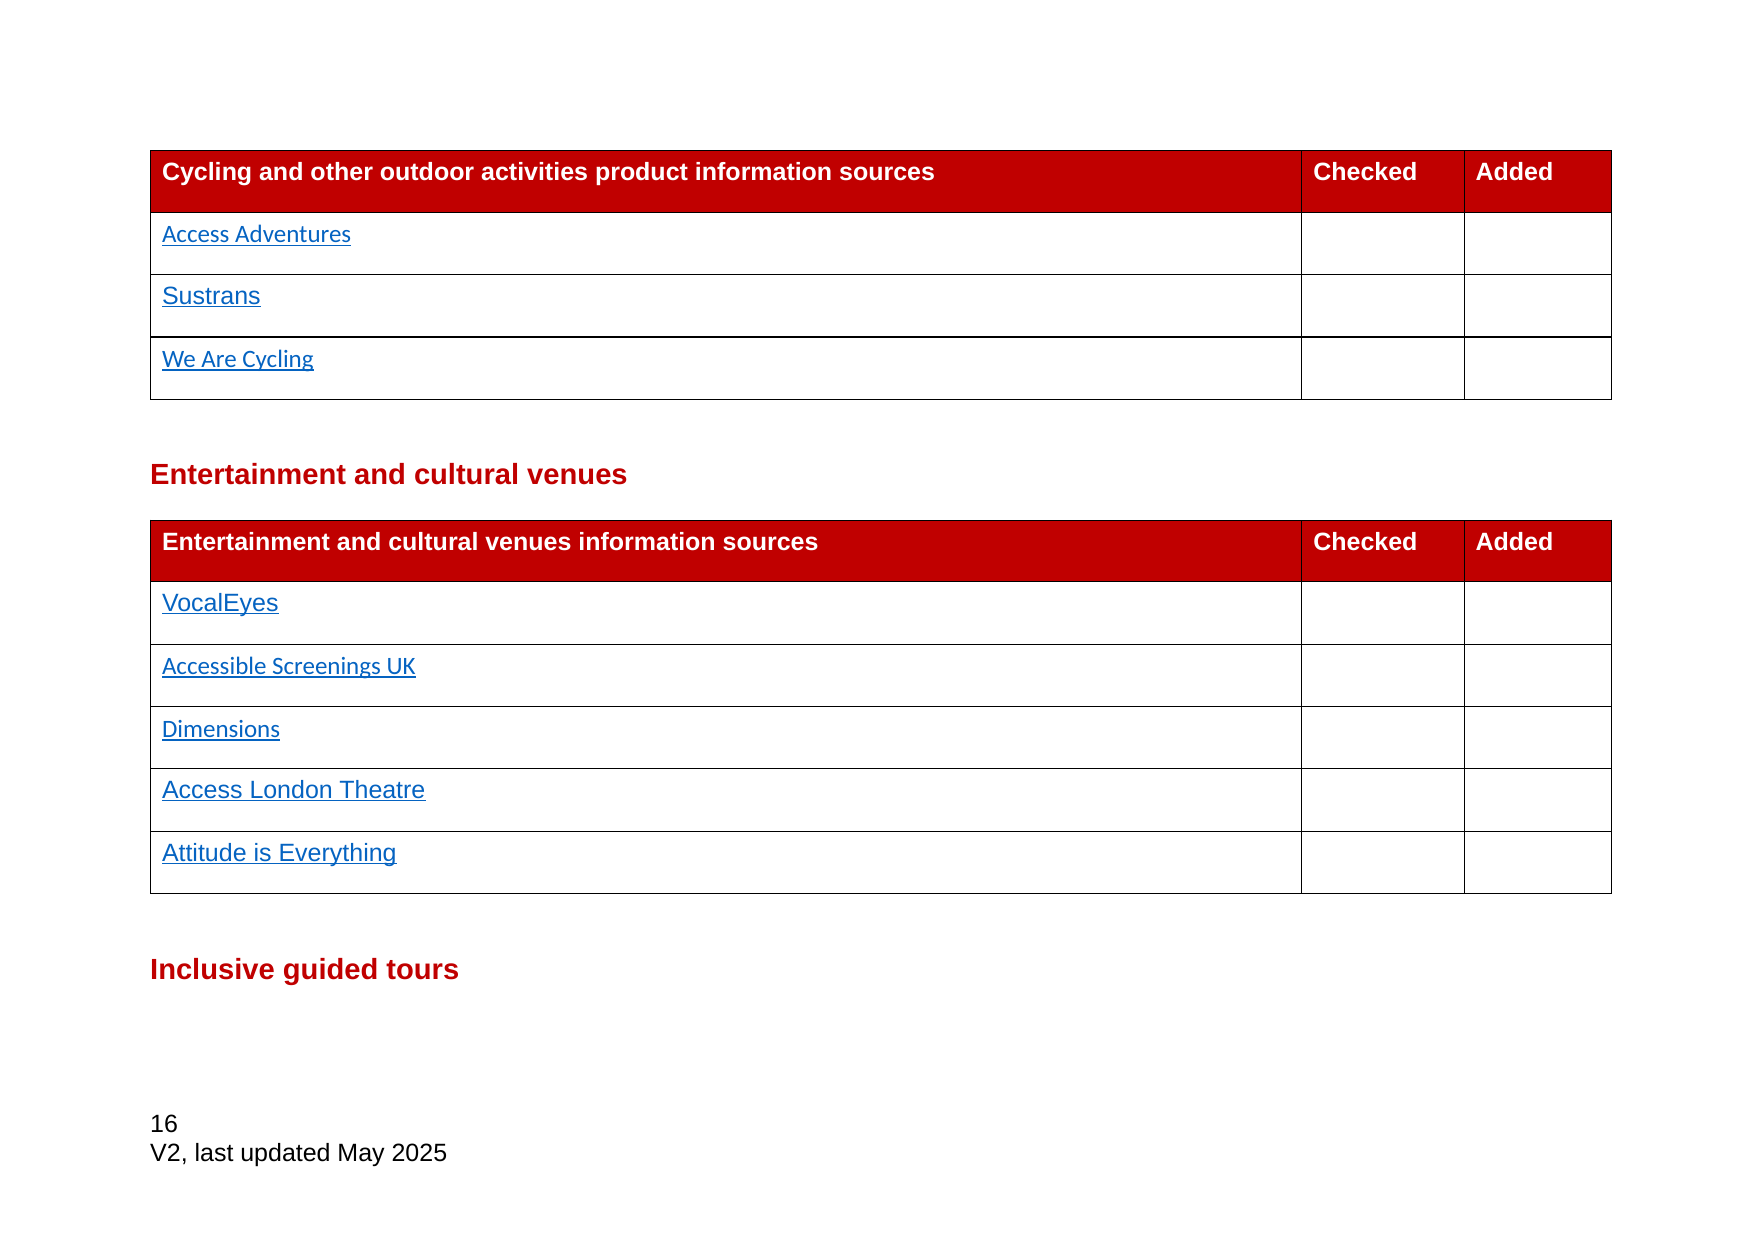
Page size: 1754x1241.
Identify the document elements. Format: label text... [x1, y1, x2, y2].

subtitle Inclusive guided tours [150, 952, 1604, 985]
table_cell VocalEyes [151, 582, 1301, 643]
table_cell [1465, 769, 1611, 831]
table_cell [1465, 645, 1611, 706]
table_cell [1302, 707, 1464, 768]
table_cell [1302, 769, 1464, 831]
table_cell We Are Cycling [151, 338, 1301, 399]
table_header Added [1465, 151, 1611, 212]
table_cell Sustrans [151, 275, 1301, 336]
table_cell [1465, 338, 1611, 399]
table_cell [1465, 707, 1611, 768]
table_cell [1302, 213, 1464, 274]
table_header Cycling and other outdoor activities product information sources [151, 151, 1301, 212]
table_cell [1465, 832, 1611, 893]
table_cell Attitude is Everything [151, 832, 1301, 893]
table_cell Access London Theatre [151, 769, 1301, 831]
table_header Entertainment and cultural venues information sources [151, 521, 1301, 581]
table_cell [1302, 275, 1464, 336]
subtitle Entertainment and cultural venues [150, 457, 1604, 491]
table_cell [1302, 832, 1464, 893]
table_cell Accessible Screenings UK [151, 645, 1301, 706]
table_cell [1302, 582, 1464, 643]
table_cell [1302, 338, 1464, 399]
table_header Added [1465, 521, 1611, 581]
table_cell Access Adventures [151, 213, 1301, 274]
table_cell [1465, 275, 1611, 336]
table_header Checked [1302, 521, 1464, 581]
table_cell Dimensions [151, 707, 1301, 768]
table_header Checked [1302, 151, 1464, 212]
table_cell [1465, 213, 1611, 274]
table_cell [1302, 645, 1464, 706]
table_cell [1465, 582, 1611, 643]
